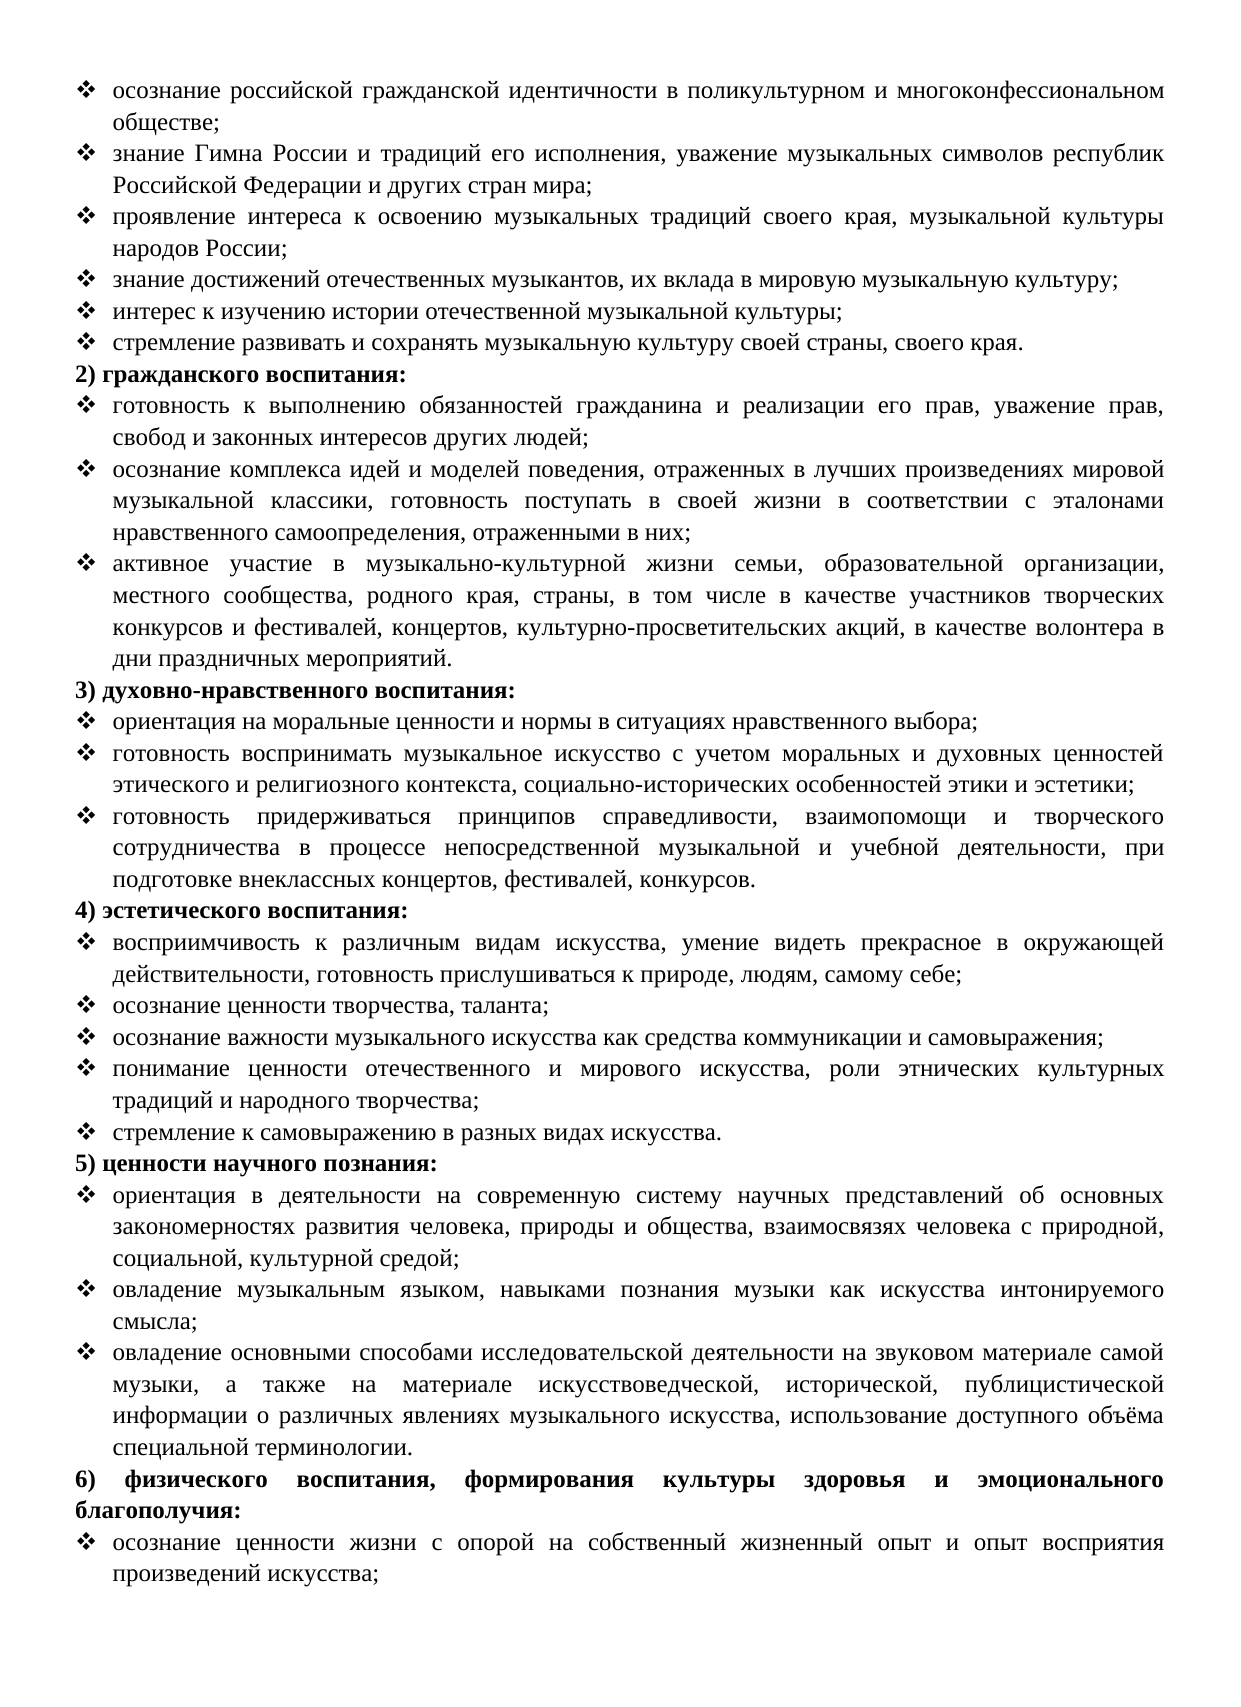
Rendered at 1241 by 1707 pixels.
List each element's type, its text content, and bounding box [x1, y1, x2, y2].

text 3) духовно-нравственного воспитания: [75, 675, 1165, 703]
list активное участие в музыкально-культурной жизни семьи, образовательной организации, местного сообщества, родного края, страны, в том числе в качестве участников творческих конкурсов и фестивалей, концертов, культурно-просветительских акций, в качестве волонтера в дни праздничных мероприятий. [75, 548, 1165, 672]
list готовность к выполнению обязанностей гражданина и реализации его прав, уважение прав, свобод и законных интересов других людей; [75, 391, 1165, 451]
list проявление интереса к освоению музыкальных традиций своего края, музыкальной культуры народов России; [75, 201, 1165, 262]
list готовность воспринимать музыкальное искусство с учетом моральных и духовных ценностей этического и религиозного контекста, социально-исторических особенностей этики и эстетики; [75, 738, 1165, 798]
list осознание ценности творчества, таланта; [75, 990, 1165, 1019]
list восприимчивость к различным видам искусства, умение видеть прекрасное в окружающей действительности, готовность прислушиваться к природе, людям, самому себе; [75, 927, 1165, 987]
list понимание ценности отечественного и мирового искусства, роли этнических культурных традиций и народного творчества; [75, 1053, 1165, 1114]
list овладение основными способами исследовательской деятельности на звуковом материале самой музыки, а также на материале искусствоведческой, исторической, публицистической информации о различных явлениях музыкального искусства, использование доступного объёма специальной терминологии. [75, 1337, 1165, 1461]
list осознание комплекса идей и моделей поведения, отраженных в лучших произведениях мировой музыкальной классики, готовность поступать в своей жизни в соответствии с эталонами нравственного самоопределения, отраженными в них; [75, 454, 1165, 546]
text 2) гражданского воспитания: [75, 359, 1165, 388]
list интерес к изучению истории отечественной музыкальной культуры; [75, 296, 1165, 325]
list стремление развивать и сохранять музыкальную культуру своей страны, своего края. [75, 327, 1165, 356]
list знание достижений отечественных музыкантов, их вклада в мировую музыкальную культуру; [75, 264, 1165, 293]
text 5) ценности научного познания: [75, 1148, 1165, 1177]
list осознание российской гражданской идентичности в поликультурном и многоконфессиональном обществе; [75, 75, 1165, 135]
list стремление к самовыражению в разных видах искусства. [75, 1117, 1165, 1145]
text 4) эстетического воспитания: [75, 896, 1165, 924]
list осознание важности музыкального искусства как средства коммуникации и самовыражения; [75, 1022, 1165, 1051]
text 6) физического воспитания, формирования культуры здоровья и эмоционального благополучия: [75, 1464, 1165, 1524]
list ориентация на моральные ценности и нормы в ситуациях нравственного выбора; [75, 706, 1165, 735]
list ориентация в деятельности на современную систему научных представлений об основных закономерностях развития человека, природы и общества, взаимосвязях человека с природной, социальной, культурной средой; [75, 1180, 1165, 1272]
list осознание ценности жизни с опорой на собственный жизненный опыт и опыт восприятия произведений искусства; [75, 1527, 1165, 1587]
list овладение музыкальным языком, навыками познания музыки как искусства интонируемого смысла; [75, 1274, 1165, 1335]
list готовность придерживаться принципов справедливости, взаимопомощи и творческого сотрудничества в процессе непосредственной музыкальной и учебной деятельности, при подготовке внеклассных концертов, фестивалей, конкурсов. [75, 801, 1165, 893]
list знание Гимна России и традиций его исполнения, уважение музыкальных символов республик Российской Федерации и других стран мира; [75, 138, 1165, 198]
